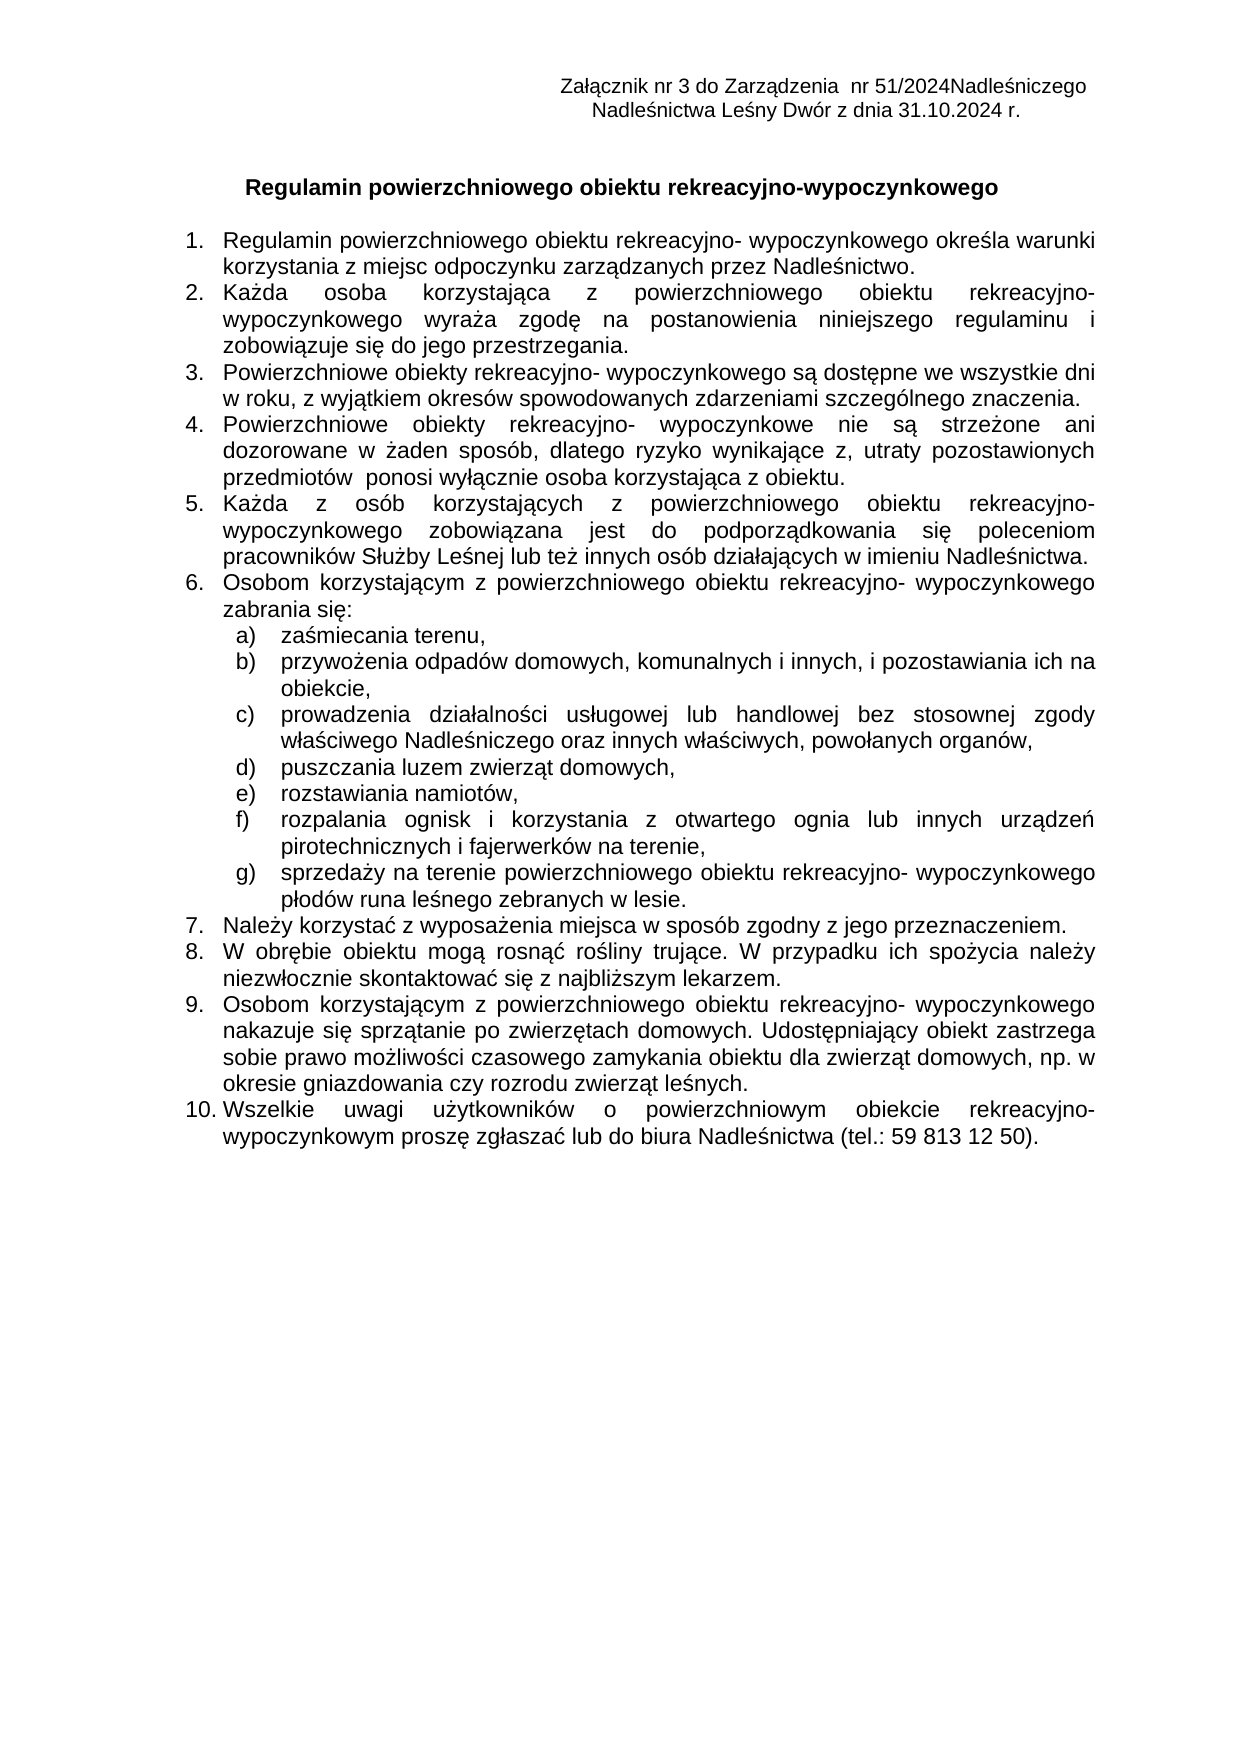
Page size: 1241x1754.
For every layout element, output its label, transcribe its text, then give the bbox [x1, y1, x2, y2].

list Każda z osób korzystających z powierzchniowego obiektu rekreacyjno- wypoczynkowego zobowiązana jest do podporządkowania się poleceniom pracowników Służby Leśnej lub też innych osób działających w imieniu Nadleśnictwa. [185, 490, 1096, 569]
list Regulamin powierzchniowego obiektu rekreacyjno- wypoczynkowego określa warunki korzystania z miejsc odpoczynku zarządzanych przez Nadleśnictwo. [185, 227, 1096, 279]
list sprzedaży na terenie powierzchniowego obiektu rekreacyjno- wypoczynkowego płodów runa leśnego zebranych w lesie. [236, 859, 1096, 912]
list rozpalania ognisk i korzystania z otwartego ognia lub innych urządzeń pirotechnicznych i fajerwerków na terenie, [236, 806, 1096, 859]
list Osobom korzystającym z powierzchniowego obiektu rekreacyjno- wypoczynkowego zabrania się: [185, 569, 1096, 622]
list przywożenia odpadów domowych, komunalnych i innych, i pozostawiania ich na obiekcie, [236, 648, 1096, 701]
list prowadzenia działalności usługowej lub handlowej bez stosownej zgody właściwego Nadleśniczego oraz innych właściwych, powołanych organów, [236, 701, 1096, 754]
list Powierzchniowe obiekty rekreacyjno- wypoczynkowego są dostępne we wszystkie dni w roku, z wyjątkiem okresów spowodowanych zdarzeniami szczególnego znaczenia. [185, 358, 1096, 411]
list Należy korzystać z wyposażenia miejsca w sposób zgodny z jego przeznaczeniem. [185, 912, 1096, 938]
list Powierzchniowe obiekty rekreacyjno- wypoczynkowe nie są strzeżone ani dozorowane w żaden sposób, dlatego ryzyko wynikające z, utraty pozostawionych przedmiotów ponosi wyłącznie osoba korzystająca z obiektu. [185, 411, 1096, 490]
list Wszelkie uwagi użytkowników o powierzchniowym obiekcie rekreacyjno- wypoczynkowym proszę zgłaszać lub do biura Nadleśnictwa (tel.: 59 813 12 50). [185, 1096, 1096, 1149]
list Osobom korzystającym z powierzchniowego obiektu rekreacyjno- wypoczynkowego nakazuje się sprzątanie po zwierzętach domowych. Udostępniający obiekt zastrzega sobie prawo możliwości czasowego zamykania obiektu dla zwierząt domowych, np. w okresie gniazdowania czy rozrodu zwierząt leśnych. [185, 991, 1096, 1096]
list zaśmiecania terenu, [236, 622, 1096, 648]
list puszczania luzem zwierząt domowych, [236, 754, 1096, 780]
list W obrębie obiektu mogą rosnąć rośliny trujące. W przypadku ich spożycia należy niezwłocznie skontaktować się z najbliższym lekarzem. [185, 938, 1096, 991]
list Każda osoba korzystająca z powierzchniowego obiektu rekreacyjno- wypoczynkowego wyraża zgodę na postanowienia niniejszego regulaminu i zobowiązuje się do jego przestrzegania. [185, 279, 1096, 358]
list rozstawiania namiotów, [236, 780, 1096, 806]
subtitle Regulamin powierzchniowego obiektu rekreacyjno-wypoczynkowego [148, 174, 1096, 200]
